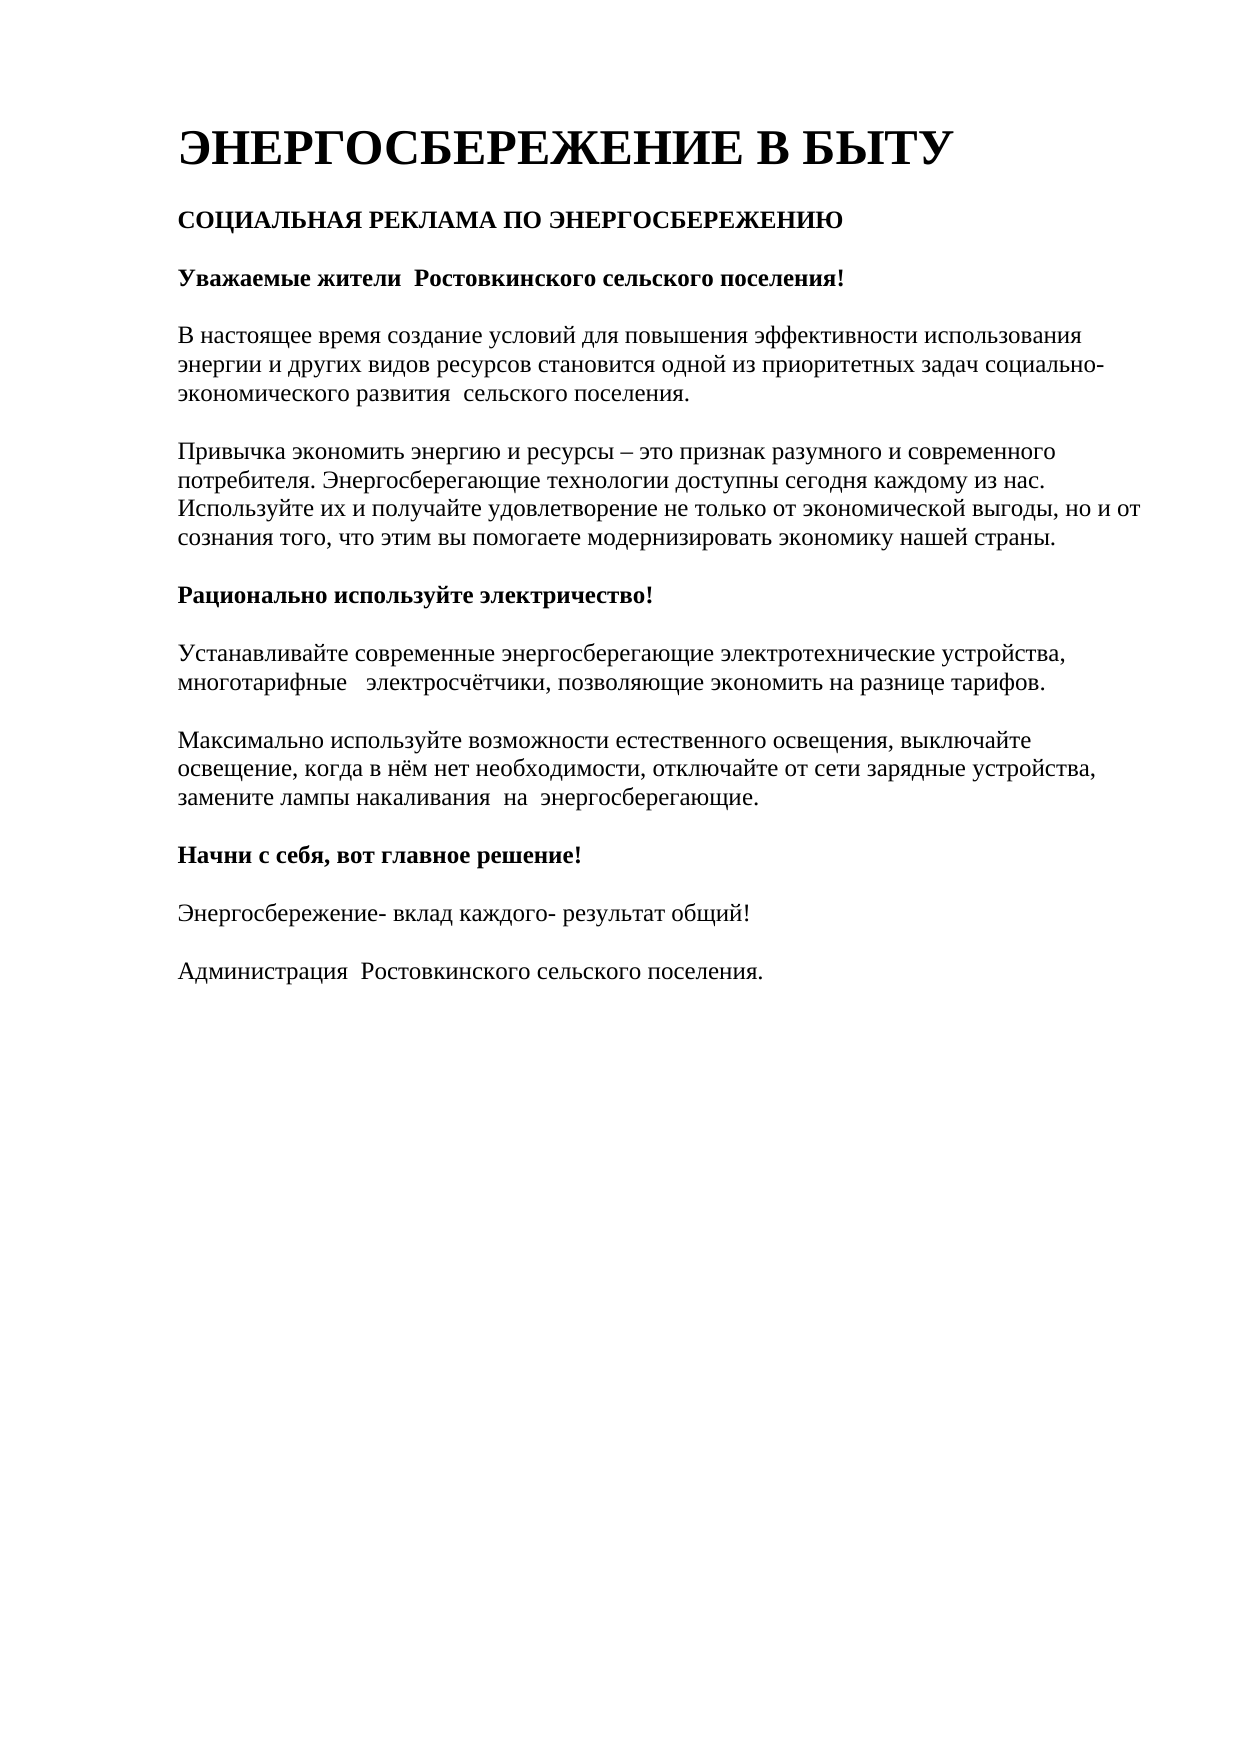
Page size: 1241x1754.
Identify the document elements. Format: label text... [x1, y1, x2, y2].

text Привычка экономить энергию и ресурсы – это признак разумного и современного потребителя. Энергосберегающие технологии доступны сегодня каждому из нас. Используйте их и получайте удовлетворение не только от экономической выгоды, но и от сознания того, что этим вы помогаете модернизировать экономику нашей страны. [177, 436, 1152, 551]
text Энергосбережение- вклад каждого- результат общий! [177, 898, 1152, 927]
text Рационально используйте электричество! [177, 580, 1152, 609]
text ЭНЕРГОСБЕРЕЖЕНИЕ В БЫТУ [177, 118, 1152, 176]
text Администрация Ростовкинского сельского поселения. [177, 956, 1152, 985]
text В настоящее время создание условий для повышения эффективности использования энергии и других видов ресурсов становится одной из приоритетных задач социально-экономического развития сельского поселения. [177, 321, 1152, 407]
text Уважаемые жители Ростовкинского сельского поселения! [177, 263, 1152, 291]
text Устанавливайте современные энергосберегающие электротехнические устройства, многотарифные электросчётчики, позволяющие экономить на разнице тарифов. [177, 638, 1152, 696]
text СОЦИАЛЬНАЯ РЕКЛАМА ПО ЭНЕРГОСБЕРЕЖЕНИЮ [177, 205, 1152, 233]
text Максимально используйте возможности естественного освещения, выключайте освещение, когда в нём нет необходимости, отключайте от сети зарядные устройства, замените лампы накаливания на энергосберегающие. [177, 725, 1152, 811]
text Начни с себя, вот главное решение! [177, 840, 1152, 869]
